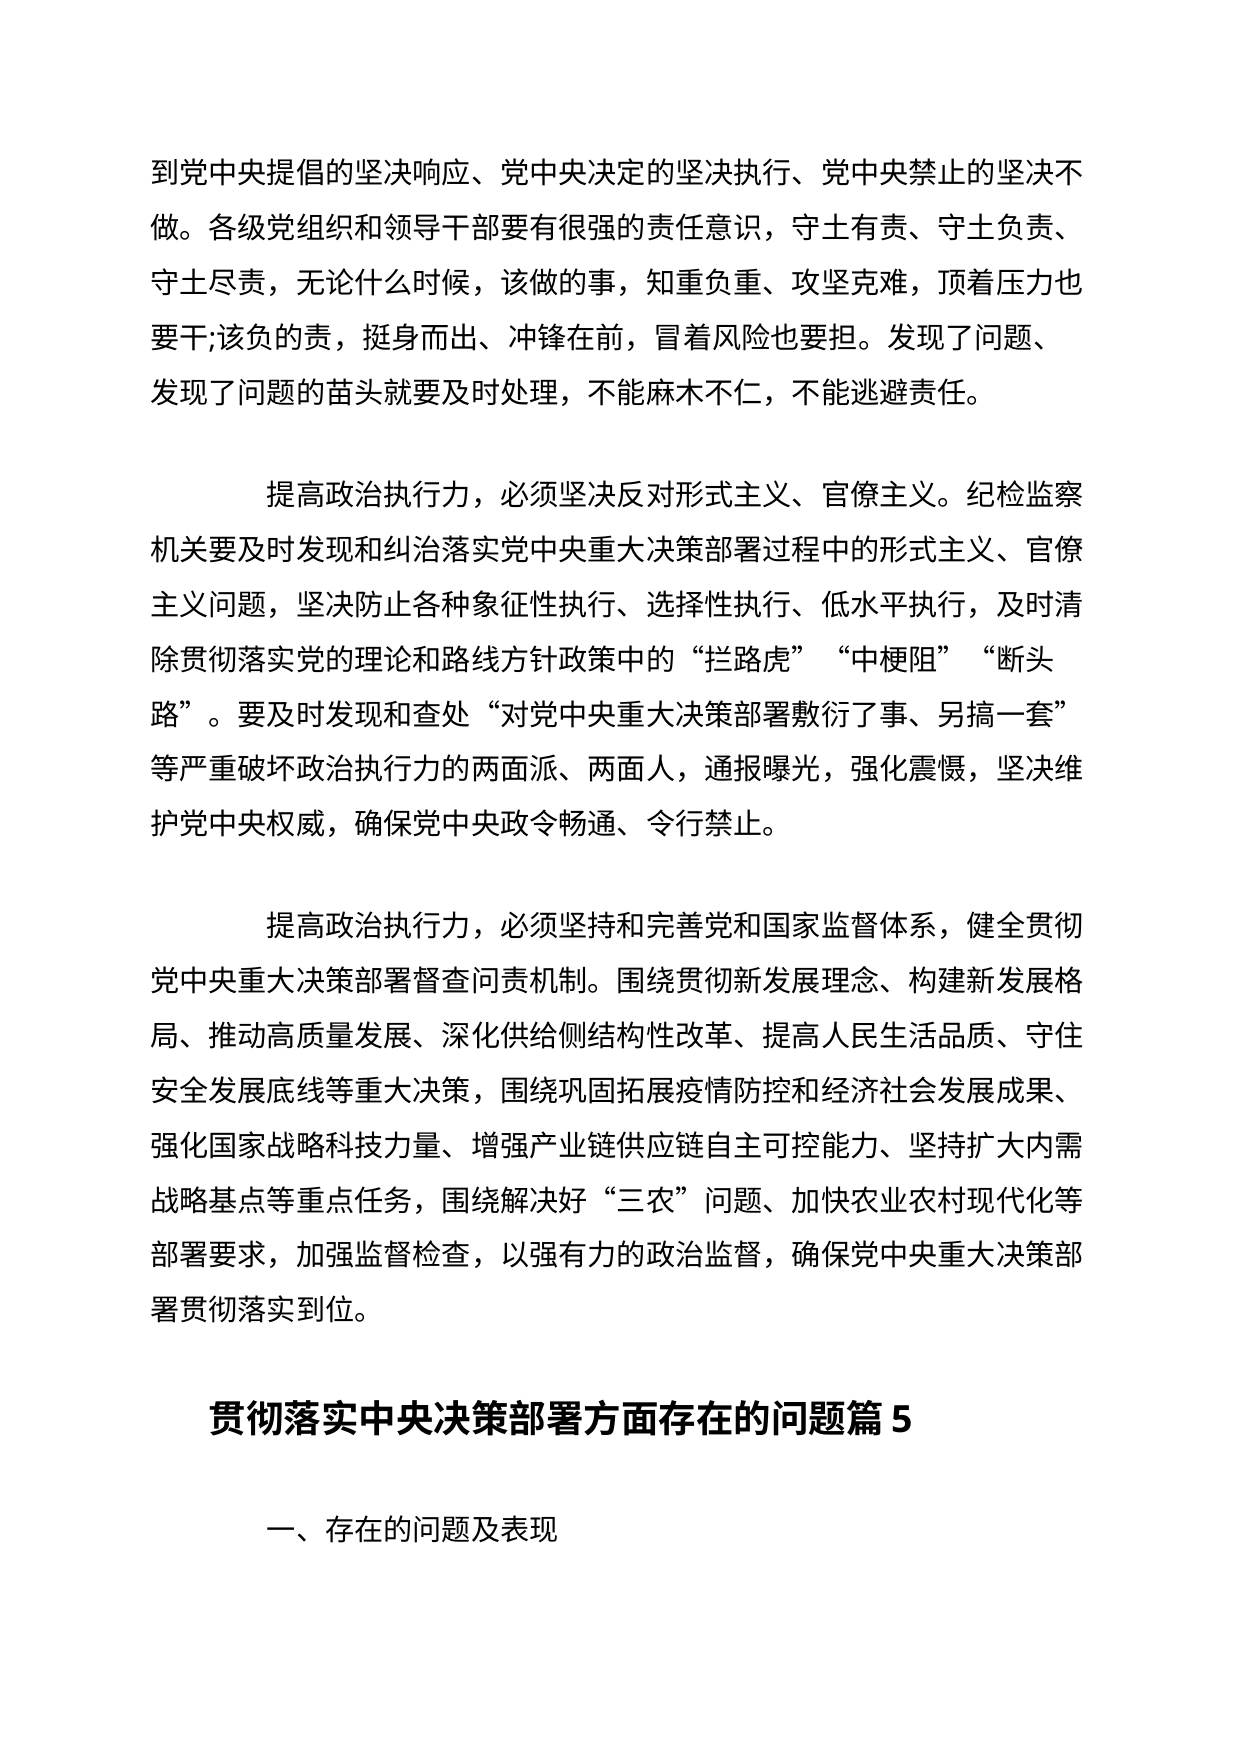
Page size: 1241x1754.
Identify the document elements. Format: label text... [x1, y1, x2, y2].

text 一、存在的问题及表现 [150, 1506, 1090, 1548]
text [150, 150, 1090, 412]
text 贯彻落实中央决策部署方面存在的问题篇5 [150, 1389, 1090, 1443]
text 提高政治执行力，必须坚持和完善党和国家监督体系，健全贯彻党中央重大决策部署督查问责机制。围绕贯彻新发展理念、构建新发展格局、推动高质量发展、深化供给侧结构性改革、提高人民生活品质、守住安全发展底线等重大决策，围绕巩固拓展疫情防控和经济社会发展成果、强化国家战略科技力量、增强产业链供应链自主可控能力、坚持扩大内需战略基点等重点任务，围绕解决好“三农”问题、加快农业农村现代化等部署要求，加强监督检查，以强有力的政治监督，确保党中央重大决策部署贯彻落实到位。 [150, 903, 1090, 1329]
text 提高政治执行力，必须坚决反对形式主义、官僚主义。纪检监察机关要及时发现和纠治落实党中央重大决策部署过程中的形式主义、官僚主义问题，坚决防止各种象征性执行、选择性执行、低水平执行，及时清除贯彻落实党的理论和路线方针政策中的“拦路虎”“中梗阻”“断头路”。要及时发现和查处“对党中央重大决策部署敷衍了事、另搞一套”等严重破坏政治执行力的两面派、两面人，通报曝光，强化震慑，坚决维护党中央权威，确保党中央政令畅通、令行禁止。 [150, 471, 1090, 843]
